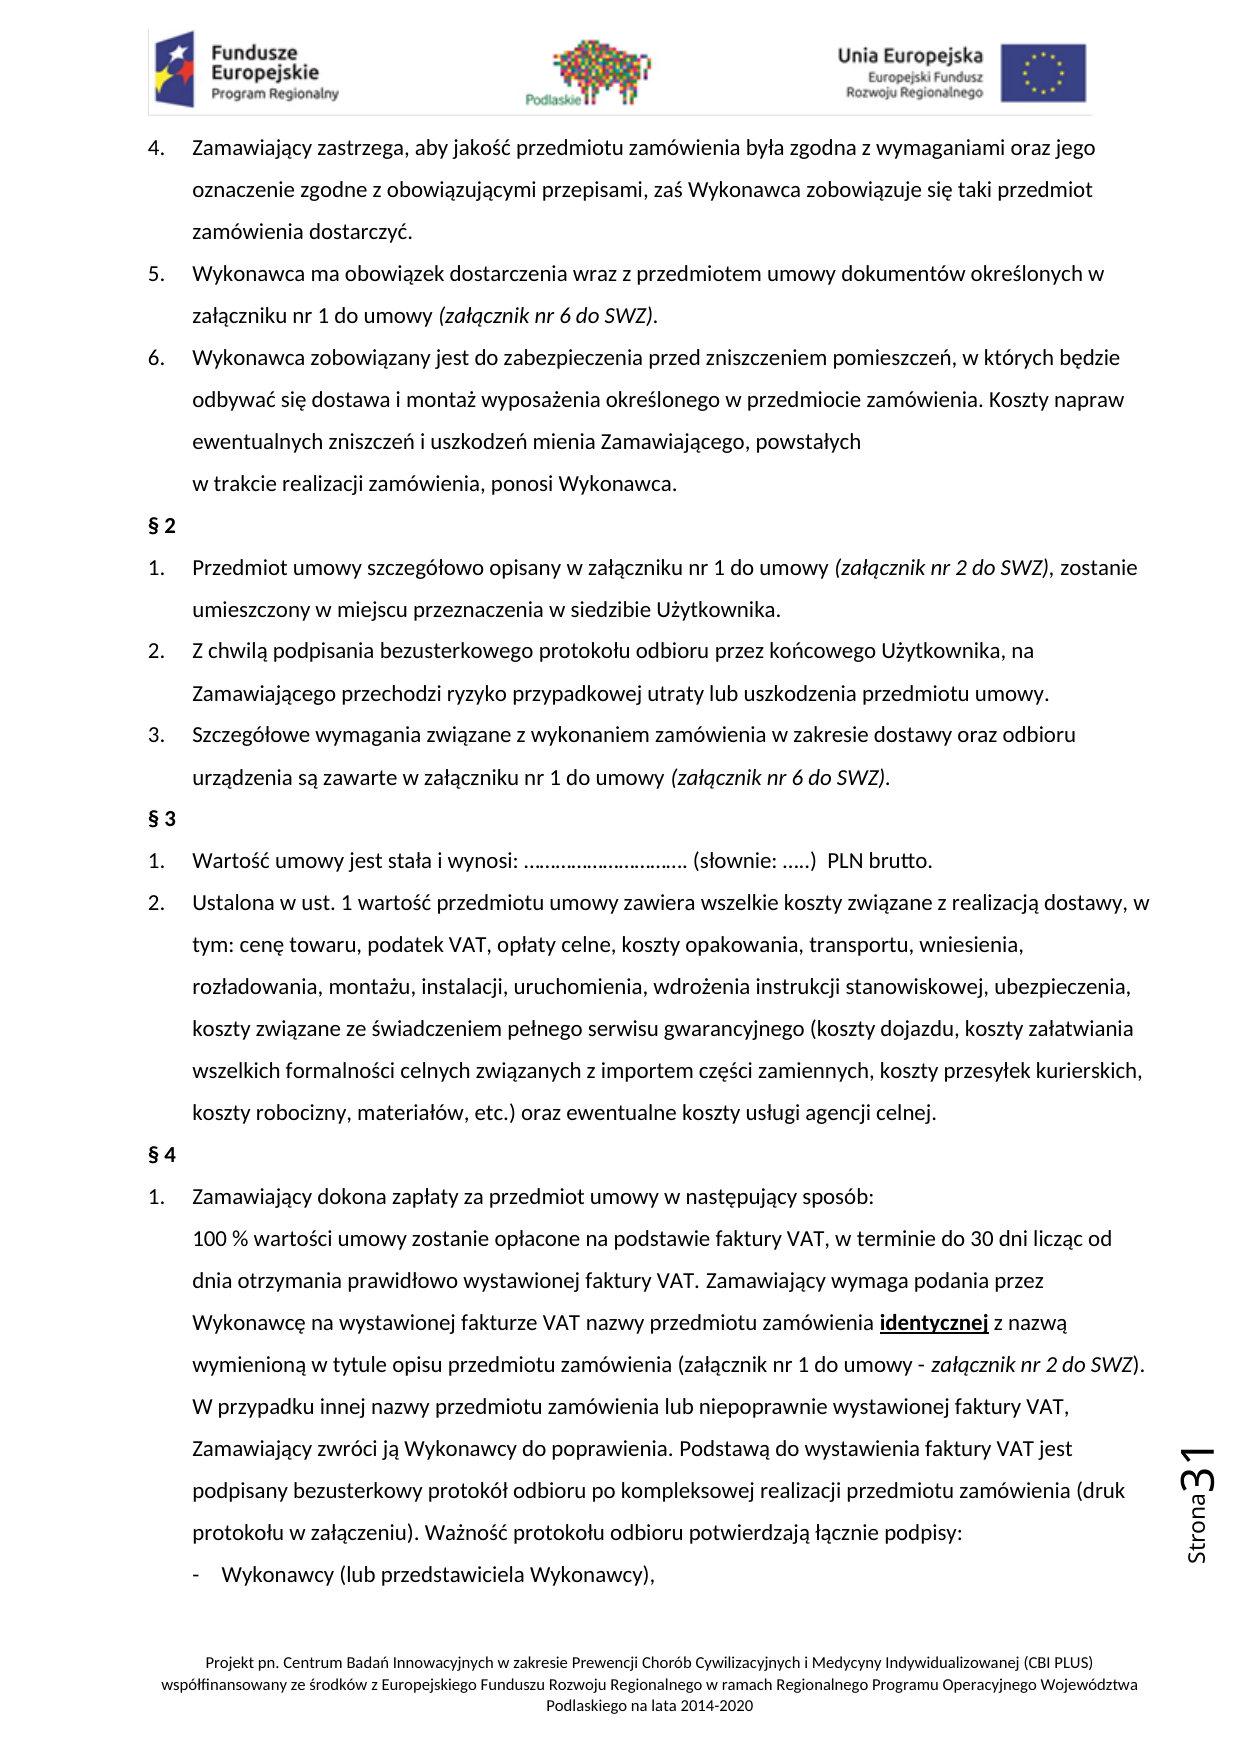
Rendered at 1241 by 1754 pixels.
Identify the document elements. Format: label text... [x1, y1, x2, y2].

list Zamawiający dokona zapłaty za przedmiot umowy w następujący sposób: [148, 1182, 1152, 1210]
picture [147, 29, 1093, 117]
text 100 % wartości umowy zostanie opłacone na podstawie faktury VAT, w terminie do 30 dni licząc od dnia otrzymania prawidłowo wystawionej faktury VAT. Zamawiający wymaga podania przez Wykonawcę na wystawionej fakturze VAT nazwy przedmiotu zamówienia identycznej z nazwą wymienioną w tytule opisu przedmiotu zamówienia (załącznik nr 1 do umowy - załącznik nr 2 do SWZ). W przypadku innej nazwy przedmiotu zamówienia lub niepoprawnie wystawionej faktury VAT, Zamawiający zwróci ją Wykonawcy do poprawienia. Podstawą do wystawienia faktury VAT jest podpisany bezusterkowy protokół odbioru po kompleksowej realizacji przedmiotu zamówienia (druk protokołu w załączeniu). Ważność protokołu odbioru potwierdzają łącznie podpisy: [192, 1224, 1152, 1546]
list Zamawiający zastrzega, aby jakość przedmiotu zamówienia była zgodna z wymaganiami oraz jego oznaczenie zgodne z obowiązującymi przepisami, zaś Wykonawca zobowiązuje się taki przedmiot zamówienia dostarczyć. [148, 133, 1152, 245]
list Przedmiot umowy szczegółowo opisany w załączniku nr 1 do umowy (załącznik nr 2 do SWZ), zostanie umieszczony w miejscu przeznaczenia w siedzibie Użytkownika. [148, 553, 1152, 623]
text § 2 [148, 511, 1152, 539]
list Z chwilą podpisania bezusterkowego protokołu odbioru przez końcowego Użytkownika, na Zamawiającego przechodzi ryzyko przypadkowej utraty lub uszkodzenia przedmiotu umowy. [148, 637, 1152, 707]
text § 4 [148, 1140, 1152, 1168]
list Wykonawca ma obowiązek dostarczenia wraz z przedmiotem umowy dokumentów określonych w załączniku nr 1 do umowy (załącznik nr 6 do SWZ). [148, 259, 1152, 329]
text - Wykonawcy (lub przedstawiciela Wykonawcy), [148, 1560, 1152, 1588]
text § 3 [148, 804, 1152, 833]
list Wykonawca zobowiązany jest do zabezpieczenia przed zniszczeniem pomieszczeń, w których będzie odbywać się dostawa i montaż wyposażenia określonego w przedmiocie zamówienia. Koszty napraw ewentualnych zniszczeń i uszkodzeń mienia Zamawiającego, powstałych w trakcie realizacji zamówienia, ponosi Wykonawca. [148, 343, 1152, 497]
list Ustalona w ust. 1 wartość przedmiotu umowy zawiera wszelkie koszty związane z realizacją dostawy, w tym: cenę towaru, podatek VAT, opłaty celne, koszty opakowania, transportu, wniesienia, rozładowania, montażu, instalacji, uruchomienia, wdrożenia instrukcji stanowiskowej, ubezpieczenia, koszty związane ze świadczeniem pełnego serwisu gwarancyjnego (koszty dojazdu, koszty załatwiania wszelkich formalności celnych związanych z importem części zamiennych, koszty przesyłek kurierskich, koszty robocizny, materiałów, etc.) oraz ewentualne koszty usługi agencji celnej. [148, 888, 1152, 1126]
list Wartość umowy jest stała i wynosi: …………………………. (słownie: …..) PLN brutto. [148, 847, 1152, 874]
list Szczegółowe wymagania związane z wykonaniem zamówienia w zakresie dostawy oraz odbioru urządzenia są zawarte w załączniku nr 1 do umowy (załącznik nr 6 do SWZ). [148, 721, 1152, 791]
